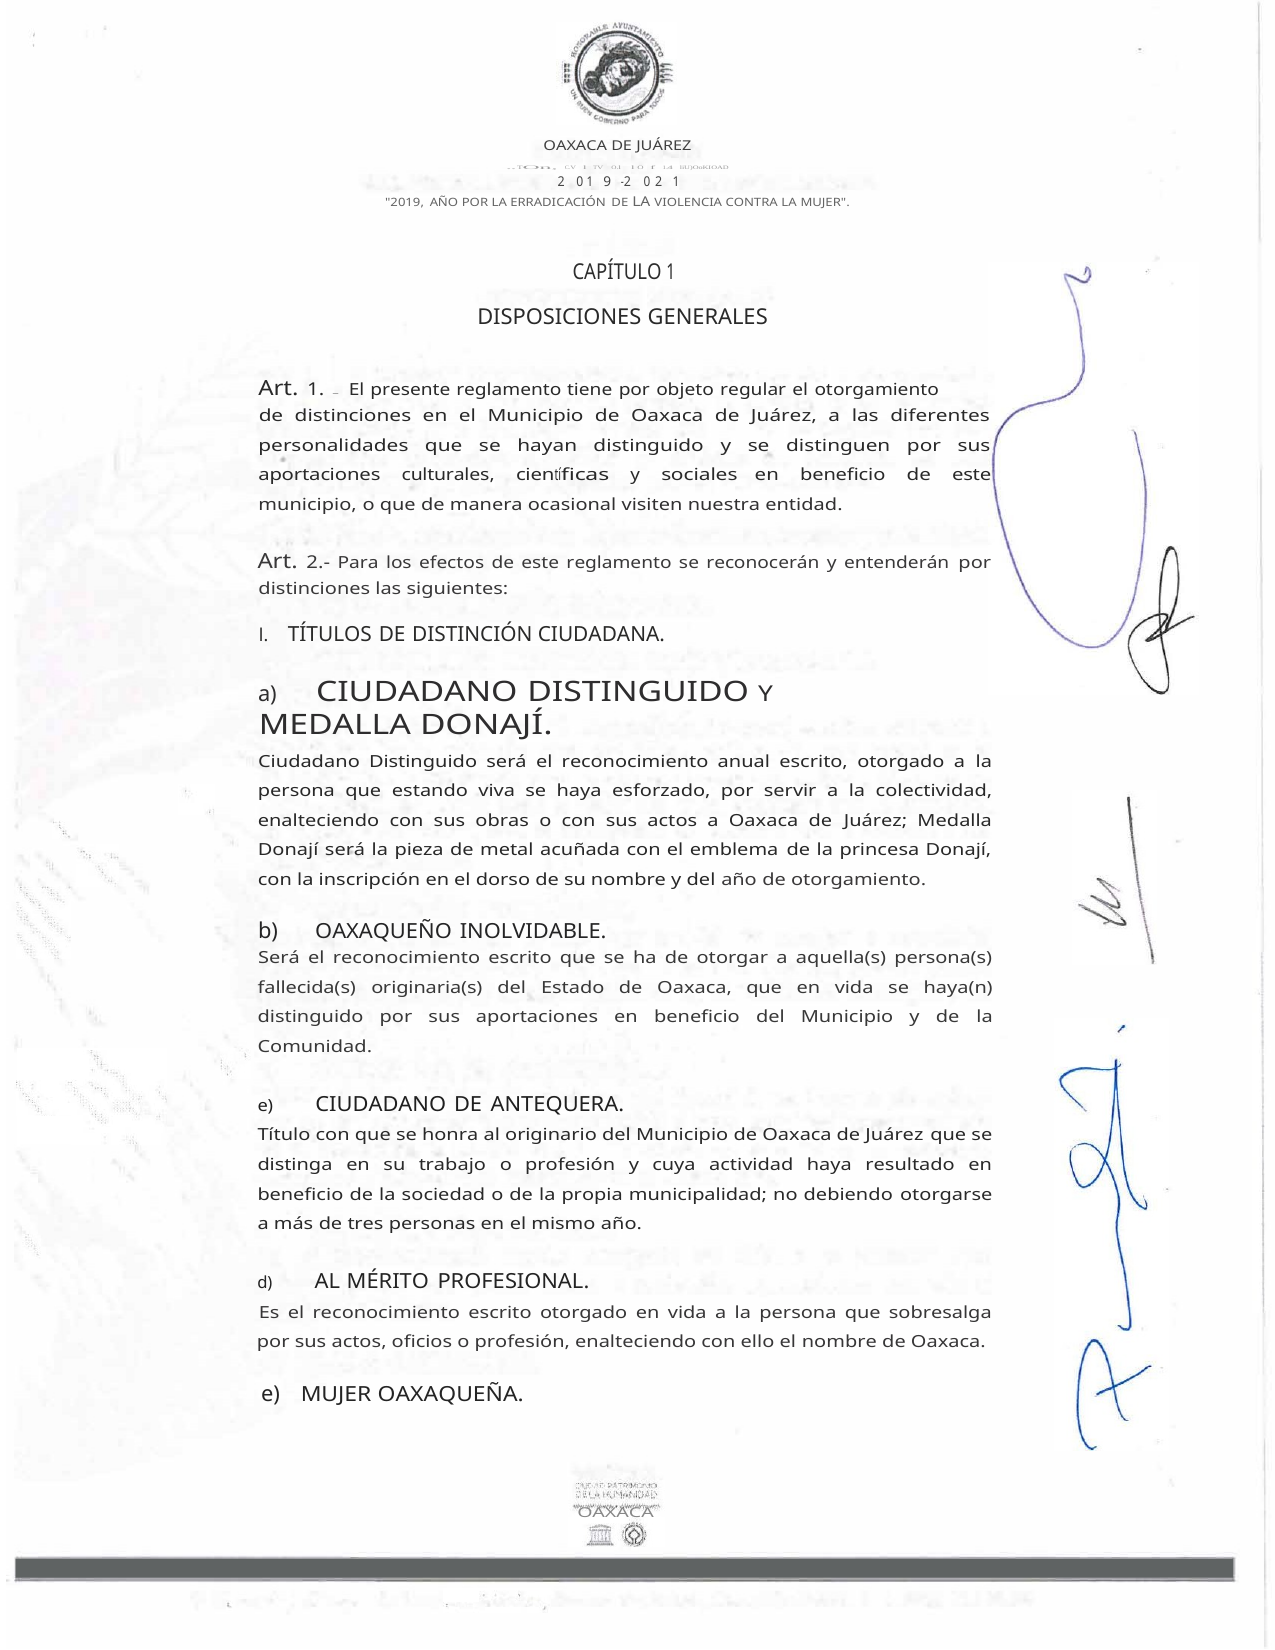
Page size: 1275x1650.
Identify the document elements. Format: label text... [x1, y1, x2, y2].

text e) CIUDADANO DE ANTEQUERA. [257, 1089, 1096, 1117]
text Art. 2.- Para los efectos de este reglamento se reconocerán y entenderán por distinciones las siguientes: [257, 546, 991, 600]
text Ciudadano Distinguido será el reconocimiento anual escrito, otorgado a la persona que estando viva se haya esforzado, por servir a la colectividad, enalteciendo con sus obras o con sus actos a Oaxaca de Juárez; Medalla Donají será la pieza de metal acuñada con el emblema de la princesa Donají, con la inscripción en el dorso de su nombre y del año de otorgamiento. [258, 749, 992, 890]
text Título con que se honra al originario del Municipio de Oaxaca de Juárez que se distinga en su trabajo o profesión y cuya actividad haya resultado en beneficio de la sociedad o de la propia municipalidad; no debiendo otorgarse a más de tres personas en el mismo año. [257, 1123, 992, 1235]
picture [6, 0, 1275, 1649]
list AL MÉRITO PROFESIONAL. [257, 1266, 1096, 1294]
text OAXACA DE JUÁREZ [191, 136, 1043, 154]
text OAXACA [191, 1503, 1040, 1521]
text de distinciones en el Municipio de Oaxaca de Juárez, a las diferentes personalidades que se hayan distinguido y se distinguen por sus aportaciones culturales, científicas y sociales en beneficio de este municipio, o que de manera ocasional visiten nuestra entidad. [258, 404, 991, 515]
text CAPÍTULO 1 DISPOSICIONES GENERALES [477, 256, 836, 331]
text Será el reconocimiento escrito que se ha de otorgar a aquella(s) persona(s) fallecida(s) originaria(s) del Estado de Oaxaca, que en vida se haya(n) distinguido por sus aportaciones en beneficio del Municipio y de la Comunidad. [257, 946, 992, 1057]
list MUJER OAXAQUEÑA. [261, 1378, 1096, 1408]
text Es el reconocimiento escrito otorgado en vida a la persona que sobresalga por sus actos, oficios o profesión, enalteciendo con ello el nombre de Oaxaca. [257, 1300, 992, 1352]
text ..TOn,2C.V0l1TV9O.l-2l O0f21.41liU)OoKIOAD [191, 155, 1043, 191]
list OAXAQUEÑO INOLVIDABLE. [258, 915, 1096, 945]
text l. TÍTULOS DE DISTINCIÓN CIUDADANA. [259, 619, 1096, 648]
text Art. 1. - El presente reglamento tiene por objeto regular el otorgamiento [258, 373, 1096, 402]
text "2019, AÑO POR LA ERRADICACIÓN DE LA VIOLENCIA CONTRA LA MUJER". [191, 192, 1044, 211]
subtitle CIUDADANO DISTINGUIDO Y MEDALLA DONAJÍ. [258, 674, 876, 743]
